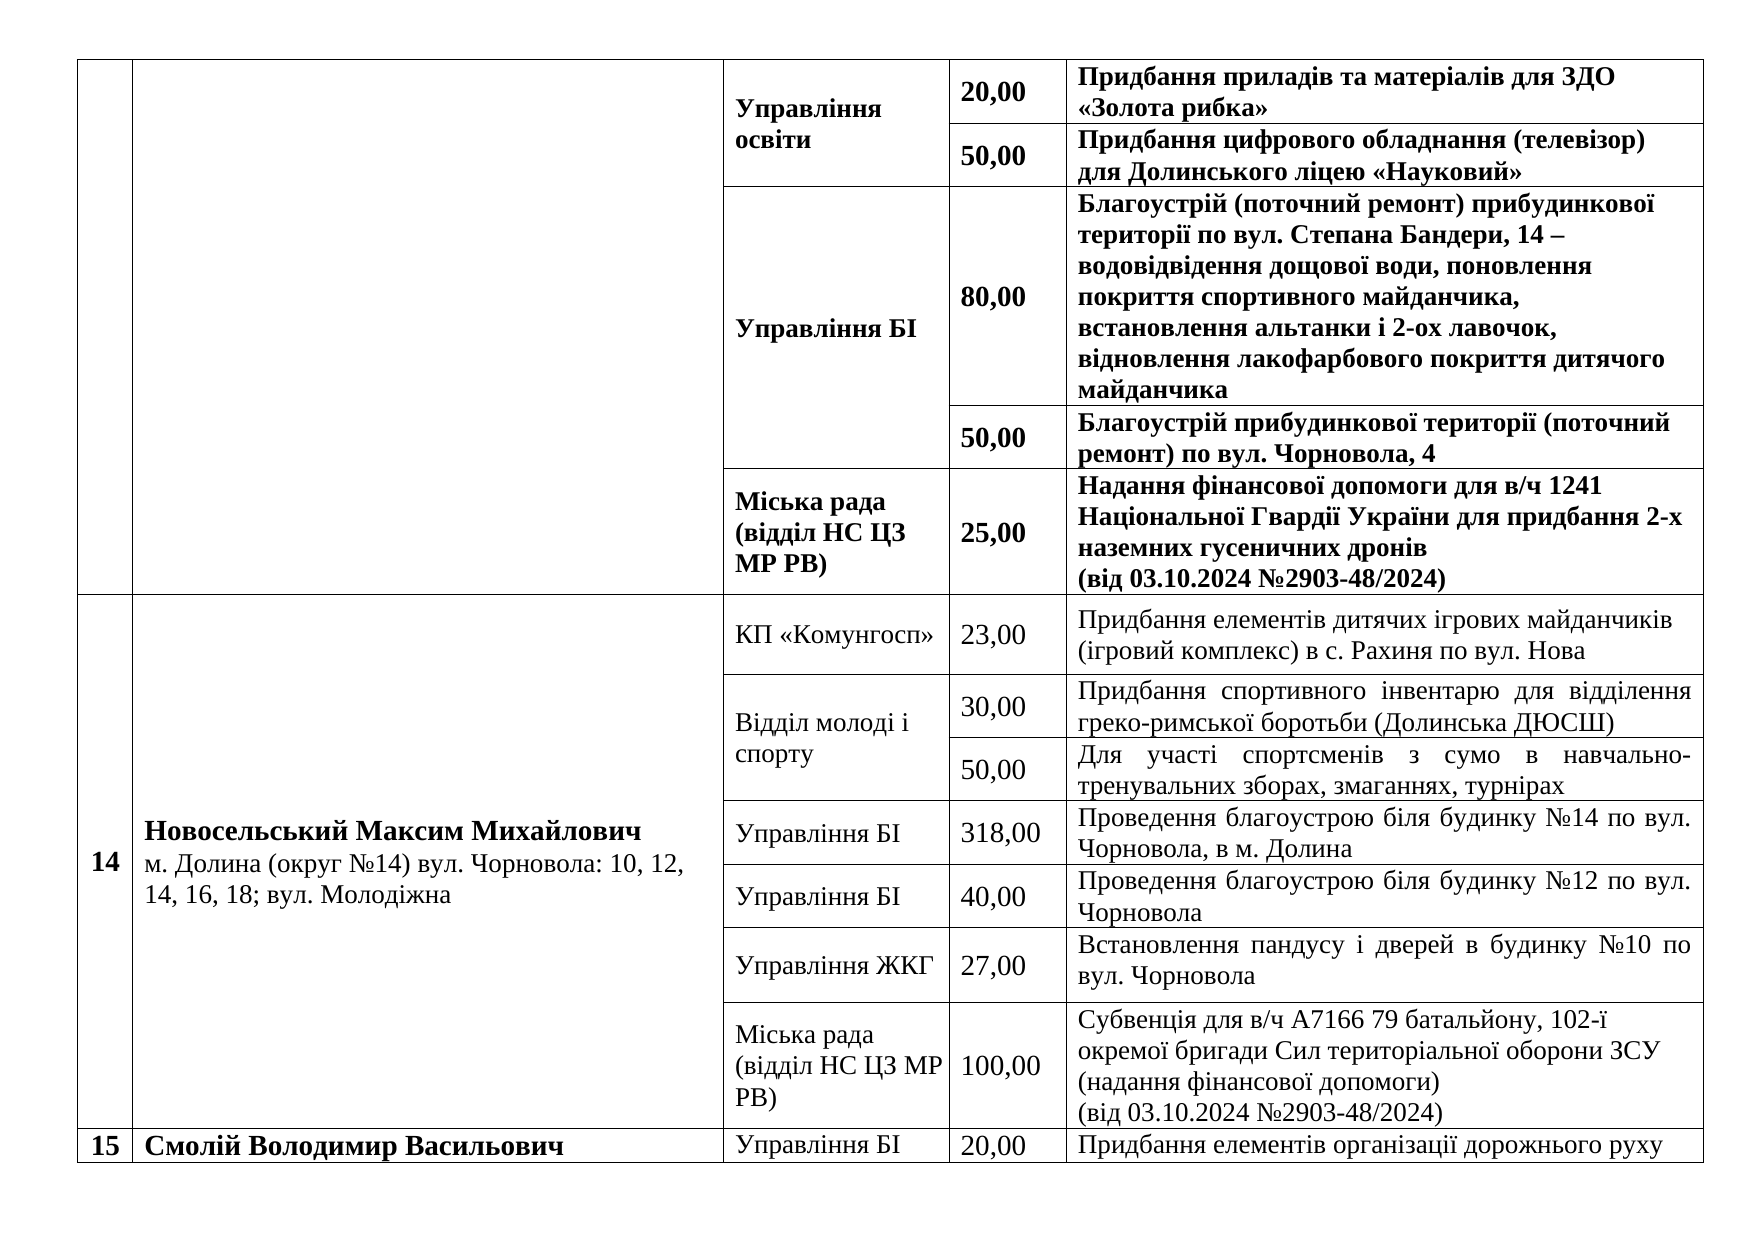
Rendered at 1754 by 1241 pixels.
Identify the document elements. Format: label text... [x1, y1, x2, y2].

table_cell КП «Комунгосп» [724, 595, 949, 673]
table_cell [724, 1129, 949, 1162]
table_cell Новосельський Максим Михайлович м. Долина (округ №14) вул. Чорновола: 10, 12, 14, 16, 18; вул. Молодіжна [133, 595, 723, 1127]
table_cell Управління БІ [724, 865, 949, 927]
table_cell Надання фінансової допомоги для в/ч 1241 Національної Гвардії України для придбання 2-х наземних гусеничних дронів (від 03.10.2024 №2903-48/2024) [1067, 469, 1703, 594]
table_cell Придбання елементів дитячих ігрових майданчиків (ігровий комплекс) в с. Рахиня по вул. Нова [1067, 595, 1703, 673]
table_cell Проведення благоустрою біля будинку №12 по вул. Чорновола [1067, 865, 1703, 927]
table_cell Відділ молоді і спорту [724, 675, 949, 800]
table_cell 100,00 [950, 1003, 1066, 1127]
table_cell 20,00 [950, 1129, 1066, 1162]
table_cell Субвенція для в/ч А7166 79 батальйону, 102-ї окремої бригади Сил територіальної оборони ЗСУ (надання фінансової допомоги) (від 03.10.2024 №2903-48/2024) [1067, 1003, 1703, 1127]
table_cell Міська рада (відділ НС ЦЗ МР РВ) [724, 1003, 949, 1127]
table_cell 40,00 [950, 865, 1066, 927]
table_cell 14 [78, 595, 132, 1127]
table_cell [1067, 1129, 1703, 1162]
table_cell 20,00 [950, 60, 1066, 122]
table_cell 318,00 [950, 801, 1066, 863]
table_cell Встановлення пандусу і дверей в будинку №10 по вул. Чорновола [1067, 928, 1703, 1002]
table_cell 50,00 [950, 124, 1066, 186]
table_cell Придбання приладів та матеріалів для ЗДО «Золота рибка» [1067, 60, 1703, 122]
table_cell Управління БІ [724, 801, 949, 863]
table_cell 23,00 [950, 595, 1066, 673]
table_cell 25,00 [950, 469, 1066, 594]
table_cell Благоустрій (поточний ремонт) прибудинкової території по вул. Степана Бандери, 14 – водовідвідення дощової води, поновлення покриття спортивного майданчика, встановлення альтанки і 2-ох лавочок, відновлення лакофарбового покриття дитячого майданчика [1067, 187, 1703, 405]
table_cell Проведення благоустрою біля будинку №14 по вул. Чорновола, в м. Долина [1067, 801, 1703, 863]
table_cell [133, 1129, 723, 1162]
table_cell Міська рада (відділ НС ЦЗ МР РВ) [724, 469, 949, 594]
table_cell Благоустрій прибудинкової території (поточний ремонт) по вул. Чорновола, 4 [1067, 406, 1703, 468]
table_cell Для участі спортсменів з сумо в навчально-тренувальних зборах, змаганнях, турнірах [1067, 738, 1703, 800]
table_cell Управління освіти [724, 60, 949, 186]
table_cell 30,00 [950, 675, 1066, 737]
table_cell 50,00 [950, 406, 1066, 468]
table_cell Придбання цифрового обладнання (телевізор) для Долинського ліцею «Науковий» [1067, 124, 1703, 186]
table_cell 15 [78, 1129, 132, 1162]
table_cell Управління ЖКГ [724, 928, 949, 1002]
table_cell 80,00 [950, 187, 1066, 405]
table_cell 27,00 [950, 928, 1066, 1002]
table_cell Управління БІ [724, 187, 949, 468]
table_cell 50,00 [950, 738, 1066, 800]
table_cell Придбання спортивного інвентарю для відділення греко-римської боротьби (Долинська ДЮСШ) [1067, 675, 1703, 737]
